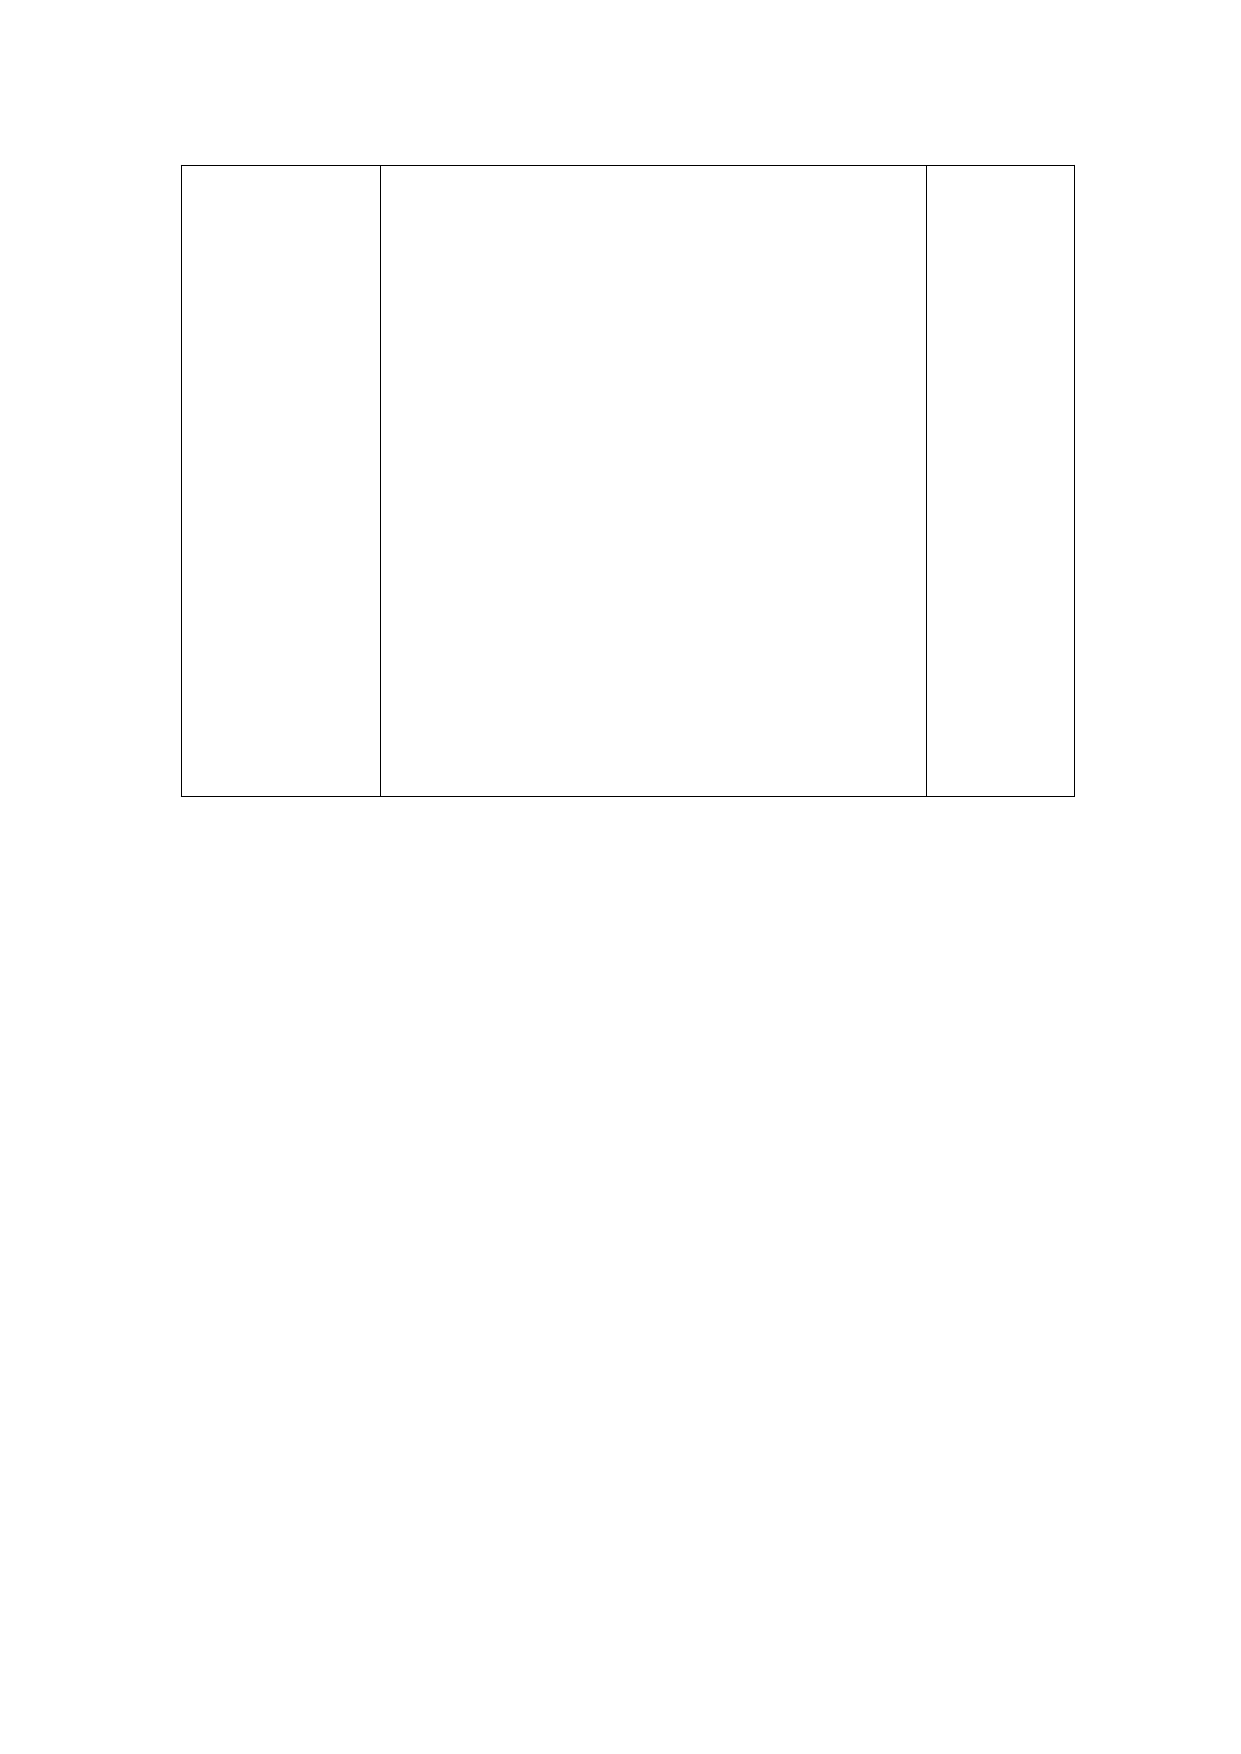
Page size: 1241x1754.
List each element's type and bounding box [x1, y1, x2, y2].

table_cell [381, 166, 926, 796]
table_cell [182, 166, 380, 796]
table_cell [927, 166, 1074, 796]
